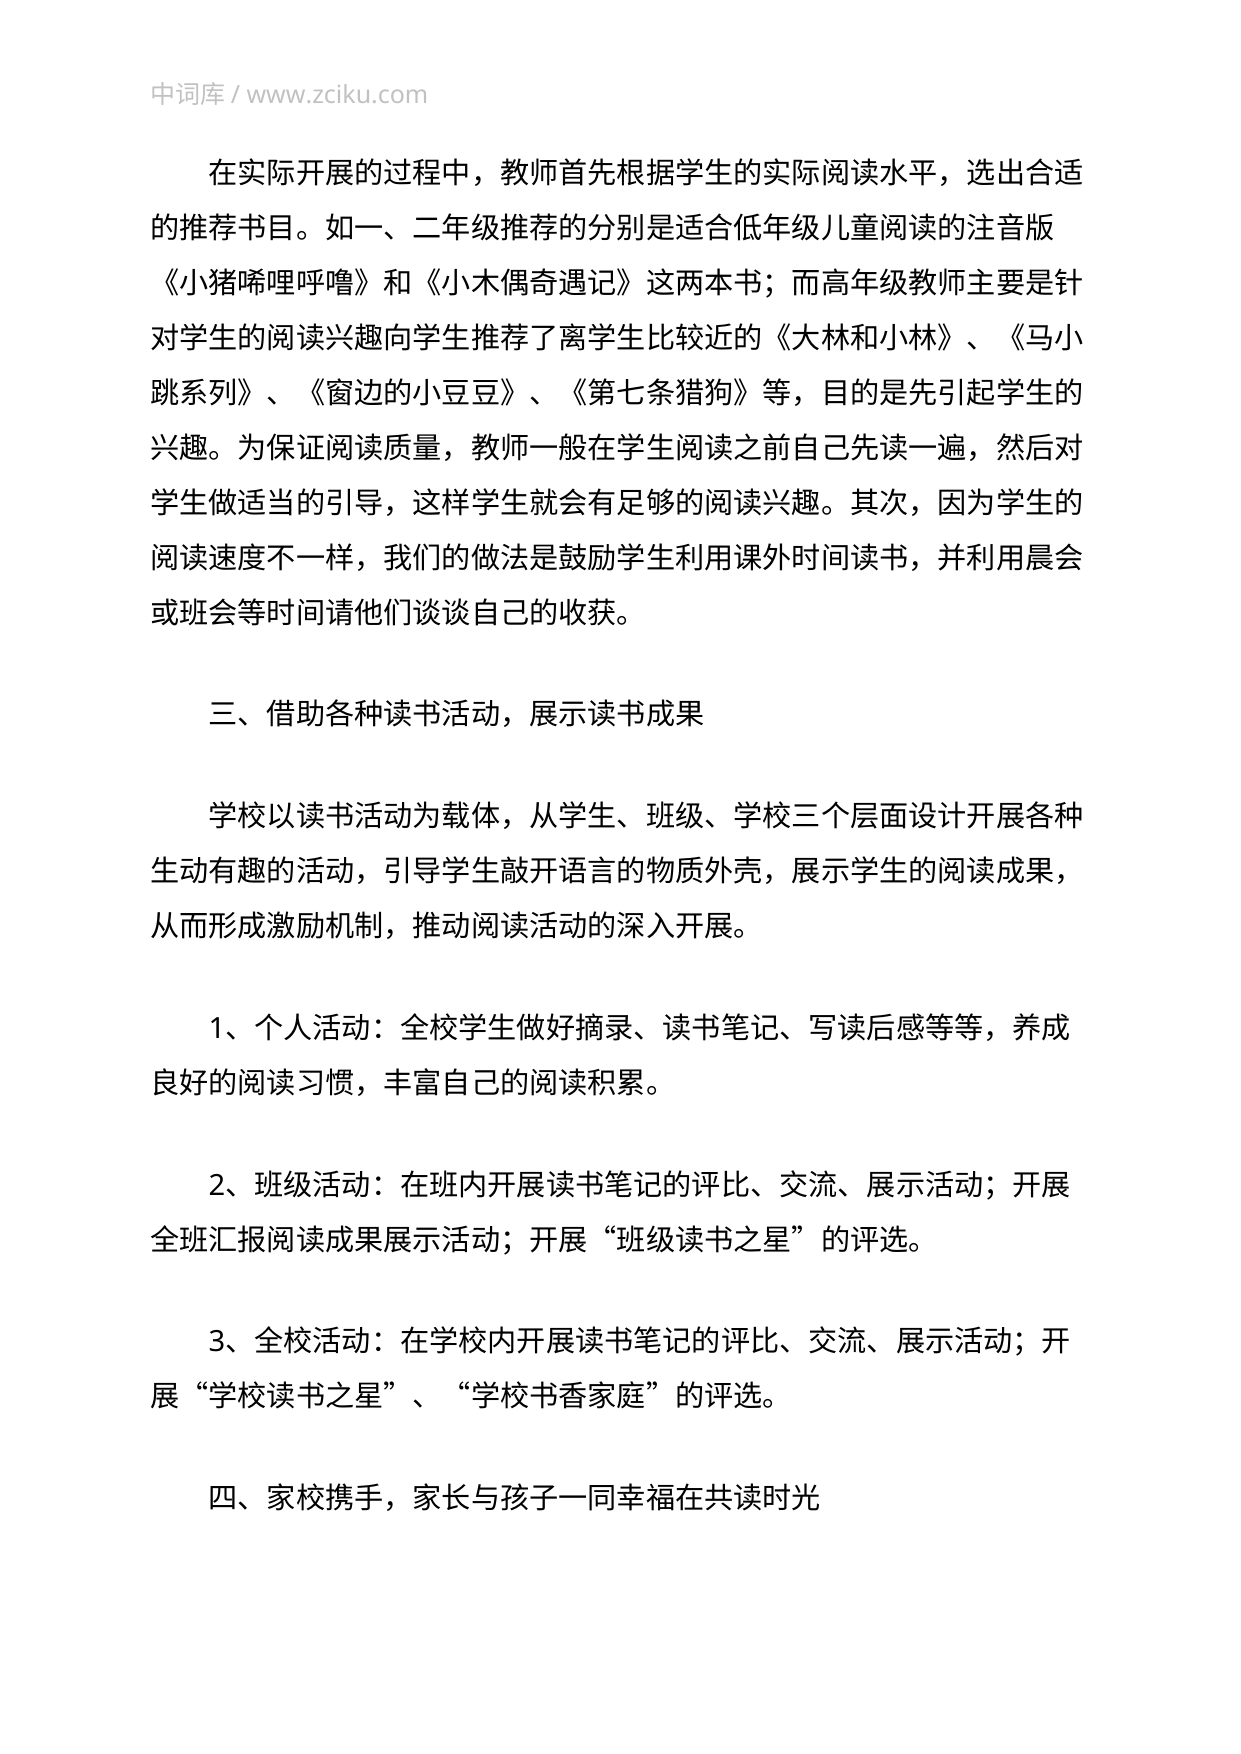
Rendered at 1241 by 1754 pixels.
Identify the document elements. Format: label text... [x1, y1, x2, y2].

text 学校以读书活动为载体，从学生、班级、学校三个层面设计开展各种生动有趣的活动，引导学生敲开语言的物质外壳，展示学生的阅读成果，从而形成激励机制，推动阅读活动的深入开展。 [150, 793, 1090, 945]
text 2、班级活动：在班内开展读书笔记的评比、交流、展示活动；开展全班汇报阅读成果展示活动；开展“班级读书之星”的评选。 [150, 1161, 1090, 1258]
text 三、借助各种读书活动，展示读书成果 [150, 691, 1090, 733]
text 在实际开展的过程中，教师首先根据学生的实际阅读水平，选出合适的推荐书目。如一、二年级推荐的分别是适合低年级儿童阅读的注音版《小猪唏哩呼噜》和《小木偶奇遇记》这两本书；而高年级教师主要是针对学生的阅读兴趣向学生推荐了离学生比较近的《大林和小林》、《马小跳系列》、《窗边的小豆豆》、《第七条猎狗》等，目的是先引起学生的兴趣。为保证阅读质量，教师一般在学生阅读之前自己先读一遍，然后对学生做适当的引导，这样学生就会有足够的阅读兴趣。其次，因为学生的阅读速度不一样，我们的做法是鼓励学生利用课外时间读书，并利用晨会或班会等时间请他们谈谈自己的收获。 [150, 150, 1090, 631]
text 3、全校活动：在学校内开展读书笔记的评比、交流、展示活动；开展“学校读书之星”、“学校书香家庭”的评选。 [150, 1318, 1090, 1415]
text 1、个人活动：全校学生做好摘录、读书笔记、写读后感等等，养成良好的阅读习惯，丰富自己的阅读积累。 [150, 1004, 1090, 1102]
text 四、家校携手，家长与孩子一同幸福在共读时光 [150, 1474, 1090, 1517]
